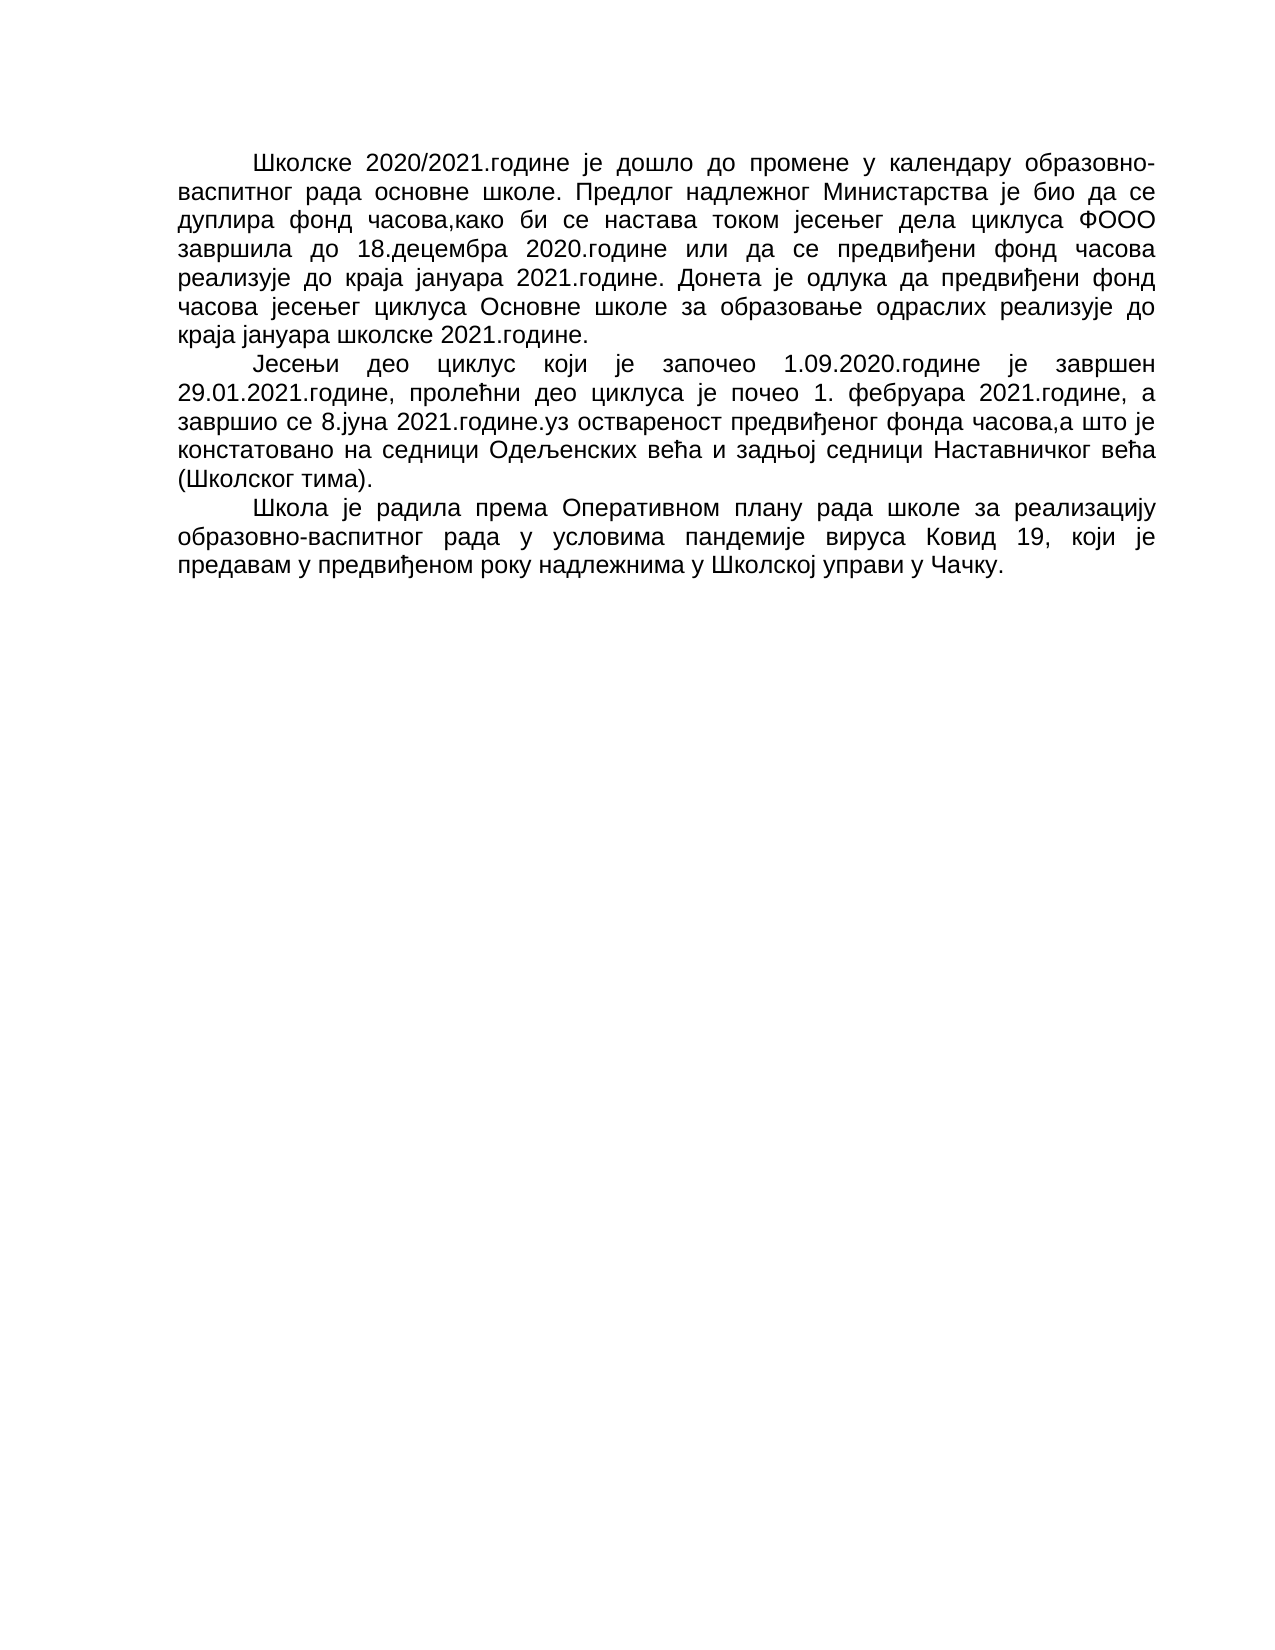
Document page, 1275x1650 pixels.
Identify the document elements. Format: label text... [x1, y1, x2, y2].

text Јесењи део циклус који је започео 1.09.2020.године је завршен 29.01.2021.године, пролећни део циклуса је почео 1. фебруара 2021.године, а завршио се 8.јуна 2021.године.уз оствареност предвиђеног фонда часова,а што је констатовано на седници Одељенских већа и задњој седници Наставничког већа (Школског тима). [177, 349, 1157, 493]
text Школске 2020/2021.године је дошло до промене у календару образовно-васпитног рада основне школе. Предлог надлежног Министарства је био да се дуплира фонд часова,како би се настава током јесењег дела циклуса ФООО завршила до 18.децембра 2020.године или да се предвиђени фонд часова реализује до краја јануара 2021.године. Донета је одлука да предвиђени фонд часова јесењег циклуса Основне школе за образовање одраслих реализује до краја јануара школске 2021.године. [177, 148, 1157, 349]
text Школа је радила према Оперативном плану рада школе за реализацију образовно-васпитног рада у условима пандемије вируса Ковид 19, који је предавам у предвиђеном року надлежнима у Школској управи у Чачку. [177, 493, 1157, 579]
